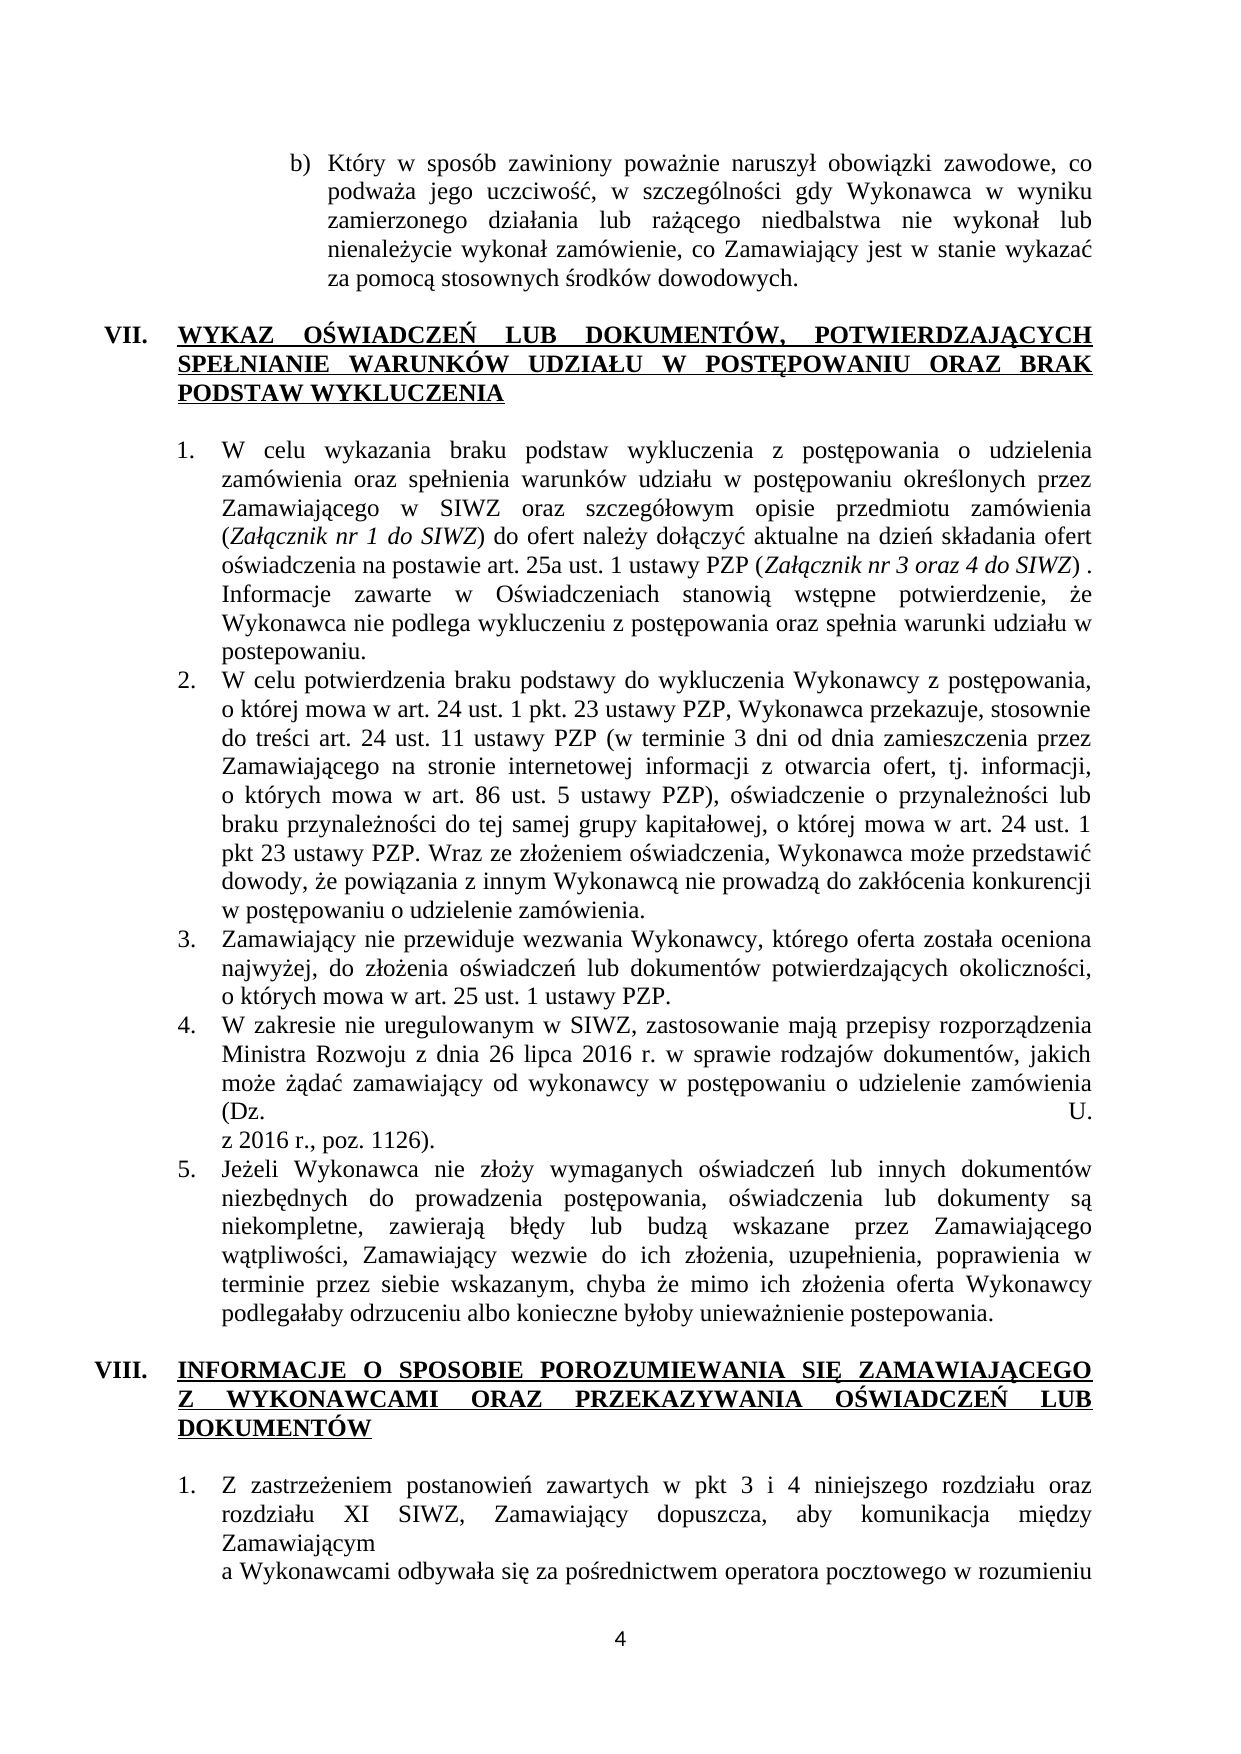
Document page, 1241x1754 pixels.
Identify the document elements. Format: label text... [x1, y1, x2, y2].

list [177, 1470, 1093, 1585]
list WYKAZ OŚWIADCZEŃ LUB DOKUMENTÓW, POTWIERDZAJĄCYCH SPEŁNIANIE WARUNKÓW UDZIAŁU W POSTĘPOWANIU ORAZ BRAK PODSTAW WYKLUCZENIA [148, 320, 1093, 406]
list W zakresie nie uregulowanym w SIWZ, zastosowanie mają przepisy rozporządzenia Ministra Rozwoju z dnia 26 lipca 2016 r. w sprawie rodzajów dokumentów, jakich może żądać zamawiający od wykonawcy w postępowaniu o udzielenie zamówienia (Dz. U. z 2016 r., poz. 1126). [177, 1010, 1093, 1154]
list Jeżeli Wykonawca nie złoży wymaganych oświadczeń lub innych dokumentów niezbędnych do prowadzenia postępowania, oświadczenia lub dokumenty są niekompletne, zawierają błędy lub budzą wskazane przez Zamawiającego wątpliwości, Zamawiający wezwie do ich złożenia, uzupełnienia, poprawienia w terminie przez siebie wskazanym, chyba że mimo ich złożenia oferta Wykonawcy podlegałaby odrzuceniu albo konieczne byłoby unieważnienie postepowania. [177, 1154, 1093, 1326]
list W celu wykazania braku podstaw wykluczenia z postępowania o udzielenia zamówienia oraz spełnienia warunków udziału w postępowaniu określonych przez Zamawiającego w SIWZ oraz szczegółowym opisie przedmiotu zamówienia (Załącznik nr 1 do SIWZ) do ofert należy dołączyć aktualne na dzień składania ofert oświadczenia na postawie art. 25a ust. 1 ustawy PZP (Załącznik nr 3 oraz 4 do SIWZ) . Informacje zawarte w Oświadczeniach stanowią wstępne potwierdzenie, że Wykonawca nie podlega wykluczeniu z postępowania oraz spełnia warunki udziału w postepowaniu. [176, 435, 1093, 665]
list Który w sposób zawiniony poważnie naruszył obowiązki zawodowe, co podważa jego uczciwość, w szczególności gdy Wykonawca w wyniku zamierzonego działania lub rażącego niedbalstwa nie wykonał lub nienależycie wykonał zamówienie, co Zamawiający jest w stanie wykazać za pomocą stosownych środków dowodowych. [290, 148, 1093, 291]
list W celu potwierdzenia braku podstawy do wykluczenia Wykonawcy z postępowania, o której mowa w art. 24 ust. 1 pkt. 23 ustawy PZP, Wykonawca przekazuje, stosownie do treści art. 24 ust. 11 ustawy PZP (w terminie 3 dni od dnia zamieszczenia przez Zamawiającego na stronie internetowej informacji z otwarcia ofert, tj. informacji, o których mowa w art. 86 ust. 5 ustawy PZP), oświadczenie o przynależności lub braku przynależności do tej samej grupy kapitałowej, o której mowa w art. 24 ust. 1 pkt 23 ustawy PZP. Wraz ze złożeniem oświadczenia, Wykonawca może przedstawić dowody, że powiązania z innym Wykonawcą nie prowadzą do zakłócenia konkurencji w postępowaniu o udzielenie zamówienia. [177, 665, 1093, 924]
list Zamawiający nie przewiduje wezwania Wykonawcy, którego oferta została oceniona najwyżej, do złożenia oświadczeń lub dokumentów potwierdzających okoliczności, o których mowa w art. 25 ust. 1 ustawy PZP. [177, 924, 1093, 1010]
list INFORMACJE O SPOSOBIE POROZUMIEWANIA SIĘ ZAMAWIAJĄCEGO Z WYKONAWCAMI ORAZ PRZEKAZYWANIA OŚWIADCZEŃ LUB DOKUMENTÓW [148, 1355, 1093, 1441]
